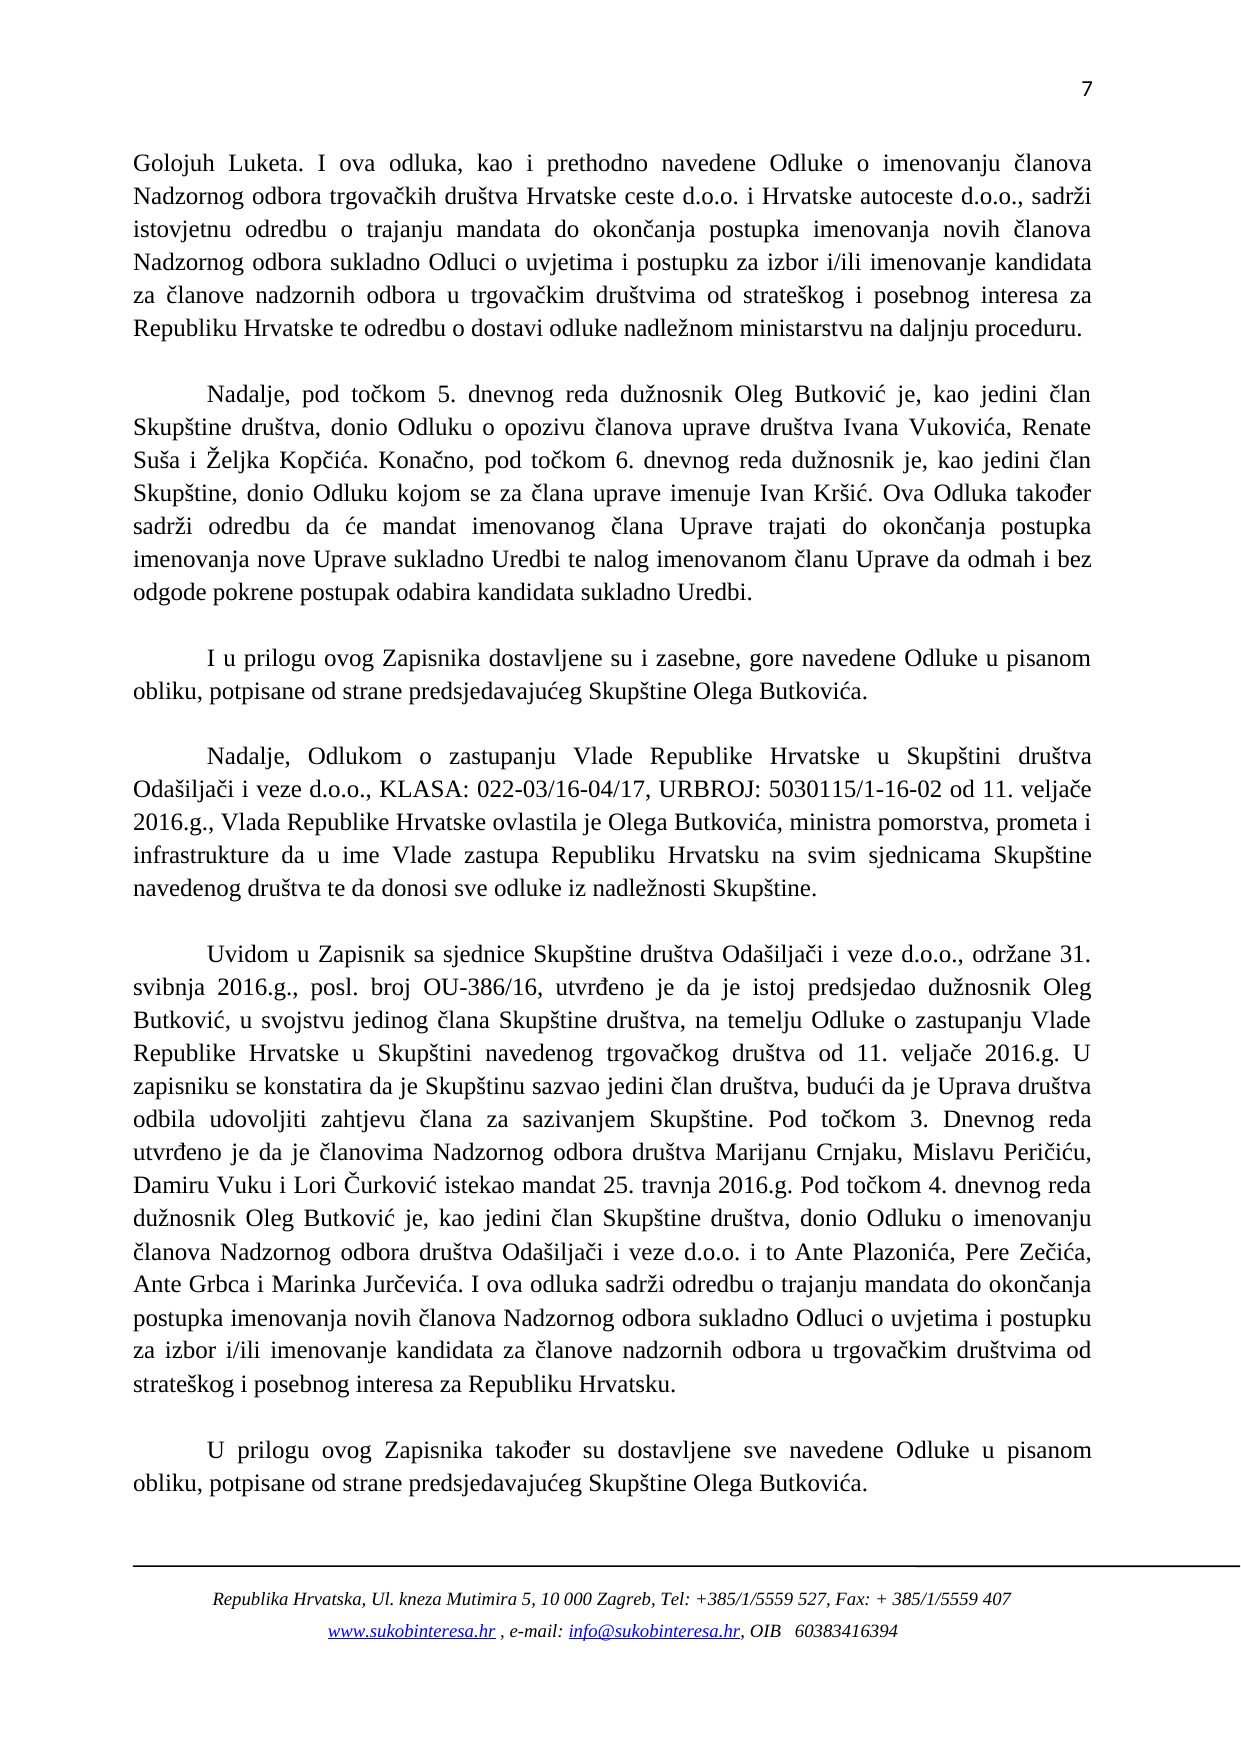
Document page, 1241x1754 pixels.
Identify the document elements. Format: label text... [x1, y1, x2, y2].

text U prilogu ovog Zapisnika također su dostavljene sve navedene Odluke u pisanom obliku, potpisane od strane predsjedavajućeg Skupštine Olega Butkovića. [133, 1435, 1092, 1496]
text Uvidom u Zapisnik sa sjednice Skupštine društva Odašiljači i veze d.o.o., održane 31. svibnja 2016.g., posl. broj OU-386/16, utvrđeno je da je istoj predsjedao dužnosnik Oleg Butković, u svojstvu jedinog člana Skupštine društva, na temelju Odluke o zastupanju Vlade Republike Hrvatske u Skupštini navedenog trgovačkog društva od 11. veljače 2016.g. U zapisniku se konstatira da je Skupštinu sazvao jedini član društva, budući da je Uprava društva odbila udovoljiti zahtjevu člana za sazivanjem Skupštine. Pod točkom 3. Dnevnog reda utvrđeno je da je članovima Nadzornog odbora društva Marijanu Crnjaku, Mislavu Peričiću, Damiru Vuku i Lori Čurković istekao mandat 25. travnja 2016.g. Pod točkom 4. dnevnog reda dužnosnik Oleg Butković je, kao jedini član Skupštine društva, donio Odluku o imenovanju članova Nadzornog odbora društva Odašiljači i veze d.o.o. i to Ante Plazonića, Pere Zečića, Ante Grbca i Marinka Jurčevića. I ova odluka sadrži odredbu o trajanju mandata do okončanja postupka imenovanja novih članova Nadzornog odbora sukladno Odluci o uvjetima i postupku za izbor i/ili imenovanje kandidata za članove nadzornih odbora u trgovačkim društvima od strateškog i posebnog interesa za Republiku Hrvatsku. [133, 939, 1092, 1397]
text Nadalje, Odlukom o zastupanju Vlade Republike Hrvatske u Skupštini društva Odašiljači i veze d.o.o., KLASA: 022-03/16-04/17, URBROJ: 5030115/1-16-02 od 11. veljače 2016.g., Vlada Republike Hrvatske ovlastila je Olega Butkovića, ministra pomorstva, prometa i infrastrukture da u ime Vlade zastupa Republiku Hrvatsku na svim sjednicama Skupštine navedenog društva te da donosi sve odluke iz nadležnosti Skupštine. [133, 741, 1092, 902]
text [133, 148, 1092, 342]
text I u prilogu ovog Zapisnika dostavljene su i zasebne, gore navedene Odluke u pisanom obliku, potpisane od strane predsjedavajućeg Skupštine Olega Butkovića. [133, 643, 1092, 705]
text Nadalje, pod točkom 5. dnevnog reda dužnosnik Oleg Butković je, kao jedini član Skupštine društva, donio Odluku o opozivu članova uprave društva Ivana Vukovića, Renate Suša i Željka Kopčića. Konačno, pod točkom 6. dnevnog reda dužnosnik je, kao jedini član Skupštine, donio Odluku kojom se za člana uprave imenuje Ivan Kršić. Ova Odluka također sadrži odredbu da će mandat imenovanog člana Uprave trajati do okončanja postupka imenovanja nove Uprave sukladno Uredbi te nalog imenovanom članu Uprave da odmah i bez odgode pokrene postupak odabira kandidata sukladno Uredbi. [133, 379, 1092, 606]
